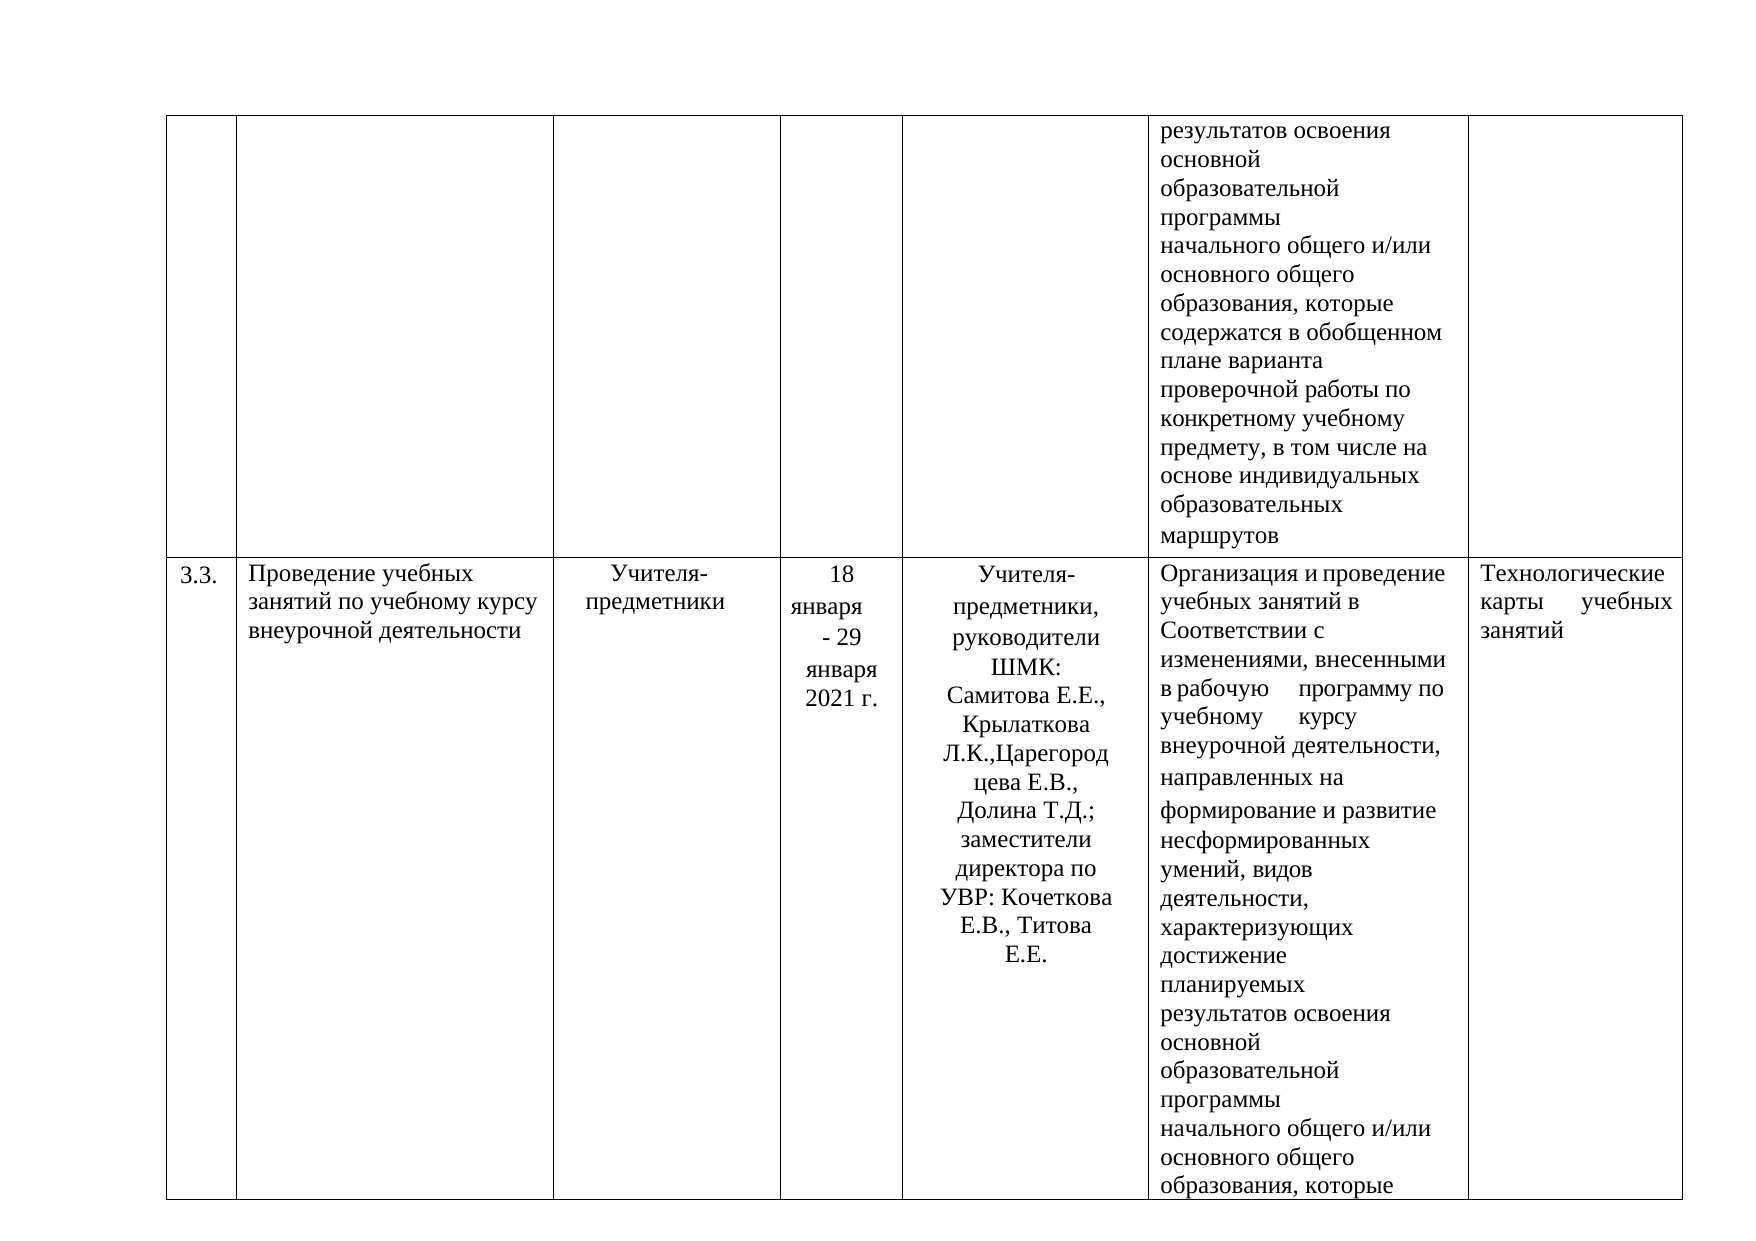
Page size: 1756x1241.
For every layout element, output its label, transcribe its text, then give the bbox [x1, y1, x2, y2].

table_cell [167, 116, 236, 557]
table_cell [903, 558, 1148, 1199]
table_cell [1469, 558, 1682, 1199]
table_cell [237, 116, 553, 557]
table_cell [781, 116, 902, 557]
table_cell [237, 558, 553, 1199]
table_cell 3.3. [167, 558, 236, 1199]
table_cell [1149, 558, 1468, 1199]
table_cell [781, 558, 902, 1199]
table_cell [903, 116, 1148, 557]
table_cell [554, 558, 780, 1199]
table_cell [554, 116, 780, 557]
table_cell результатов освоения основной образовательной программы начального общего и/или основного общего образования, которые содержатся в обобщенном плане варианта проверочной работы по конкретному учебному предмету, в том числе на основе индивидуальных образовательных маршрутов [1149, 116, 1468, 557]
table_cell [1469, 116, 1682, 557]
